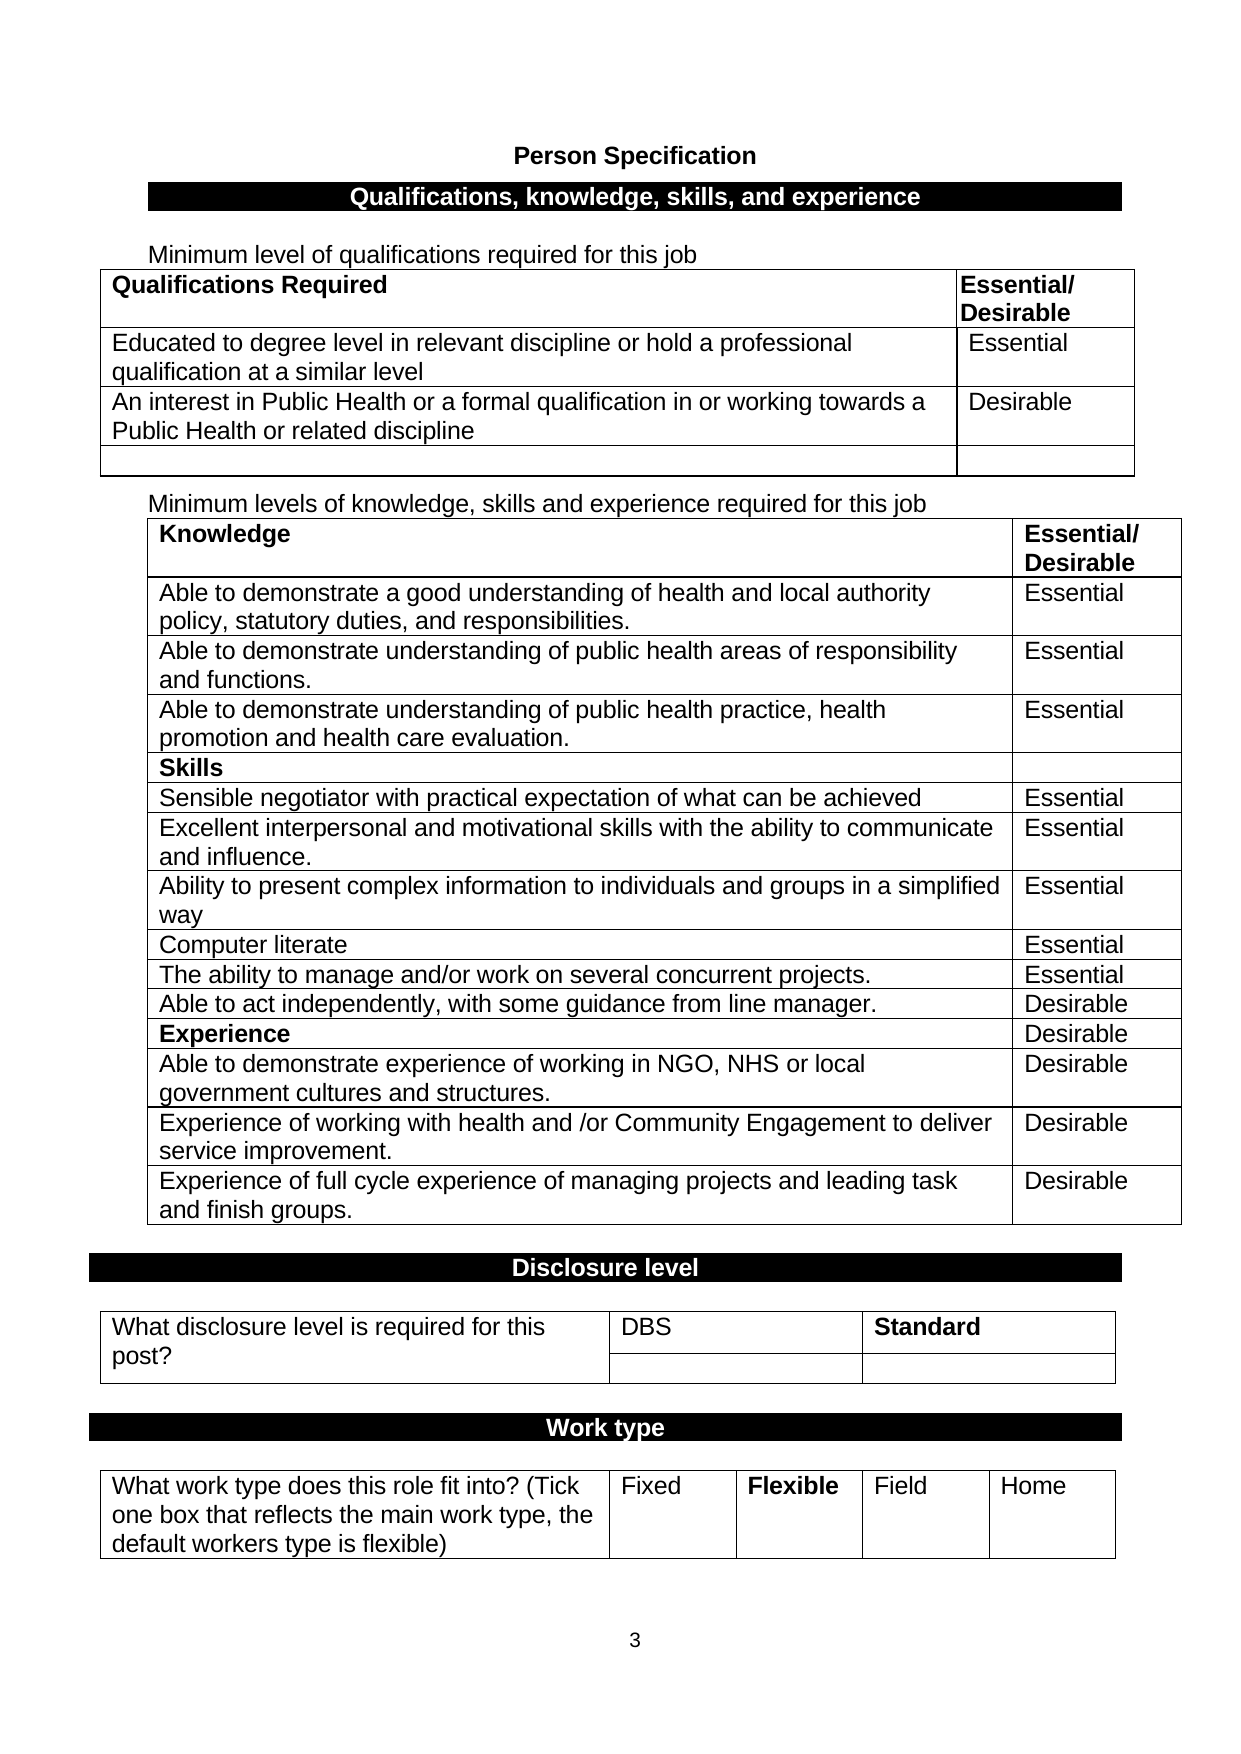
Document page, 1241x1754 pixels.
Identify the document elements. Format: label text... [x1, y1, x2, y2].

table_cell Able to demonstrate a good understanding of health and local authority policy, statutory duties, and responsibilities. [148, 578, 1012, 635]
table_cell Able to demonstrate understanding of public health practice, health promotion and health care evaluation. [148, 695, 1012, 752]
table_cell Experience of working with health and /or Community Engagement to deliver service improvement. [148, 1108, 1012, 1165]
table_cell Able to demonstrate understanding of public health areas of responsibility and functions. [148, 636, 1012, 693]
table_cell Desirable [1013, 989, 1181, 1018]
table_header Field [863, 1471, 989, 1557]
text Work type [89, 1413, 1122, 1441]
table_cell Desirable [1013, 1019, 1181, 1048]
table_cell Computer literate [148, 930, 1012, 958]
table_cell Excellent interpersonal and motivational skills with the ability to communicate and influence. [148, 813, 1012, 870]
table_cell Desirable [1013, 1108, 1181, 1165]
table_cell Essential [1013, 813, 1181, 870]
table_cell Desirable [958, 387, 1134, 445]
table_cell Sensible negotiator with practical expectation of what can be achieved [148, 783, 1012, 812]
table_cell Able to demonstrate experience of working in NGO, NHS or local government cultures and structures. [148, 1049, 1012, 1106]
table_cell Essential [1013, 636, 1181, 693]
table_cell Experience of full cycle experience of managing projects and leading task and finish groups. [148, 1166, 1012, 1223]
table_cell Experience [148, 1019, 1012, 1048]
table_header Standard [863, 1312, 1115, 1353]
table_cell [1013, 753, 1181, 782]
table_cell Essential [1013, 695, 1181, 752]
table_cell Essential [1013, 783, 1181, 812]
table_header Qualifications Required [101, 270, 956, 327]
table_header DBS [610, 1312, 862, 1353]
table_cell [101, 446, 956, 475]
table_cell Essential [1013, 960, 1181, 988]
table_header What work type does this role fit into? (Tick one box that reflects the main work type, the default workers type is flexible) [101, 1471, 609, 1557]
table_cell [958, 446, 1134, 475]
table_cell Desirable [1013, 1049, 1181, 1106]
table_cell Educated to degree level in relevant discipline or hold a professional qualification at a similar level [101, 328, 956, 386]
table_cell The ability to manage and/or work on several concurrent projects. [148, 960, 1012, 988]
text Minimum level of qualifications required for this job [148, 240, 1122, 269]
table_cell [863, 1354, 1115, 1383]
table_header Flexible [737, 1471, 862, 1557]
table_header Fixed [610, 1471, 736, 1557]
table_cell Desirable [1013, 1166, 1181, 1223]
text Minimum levels of knowledge, skills and experience required for this job [148, 489, 1122, 518]
text Disclosure level [89, 1253, 1122, 1282]
table_cell Essential [1013, 578, 1181, 635]
table_cell Essential [1013, 930, 1181, 958]
table_cell Essential [958, 328, 1134, 386]
table_header Knowledge [148, 519, 1012, 576]
table_header What disclosure level is required for this post? [101, 1312, 609, 1383]
table_header Essential/ Desirable [1013, 519, 1181, 576]
text Person Specification [148, 141, 1122, 170]
table_header Home [990, 1471, 1115, 1557]
text Qualifications, knowledge, skills, and experience [148, 182, 1122, 211]
table_cell Essential [1013, 871, 1181, 929]
table_header Essential/ Desirable [957, 270, 1134, 327]
table_cell Ability to present complex information to individuals and groups in a simplified way [148, 871, 1012, 929]
table_cell [610, 1354, 862, 1383]
table_cell Skills [148, 753, 1012, 782]
table_cell Able to act independently, with some guidance from line manager. [148, 989, 1012, 1018]
table_cell An interest in Public Health or a formal qualification in or working towards a Public Health or related discipline [101, 387, 956, 445]
